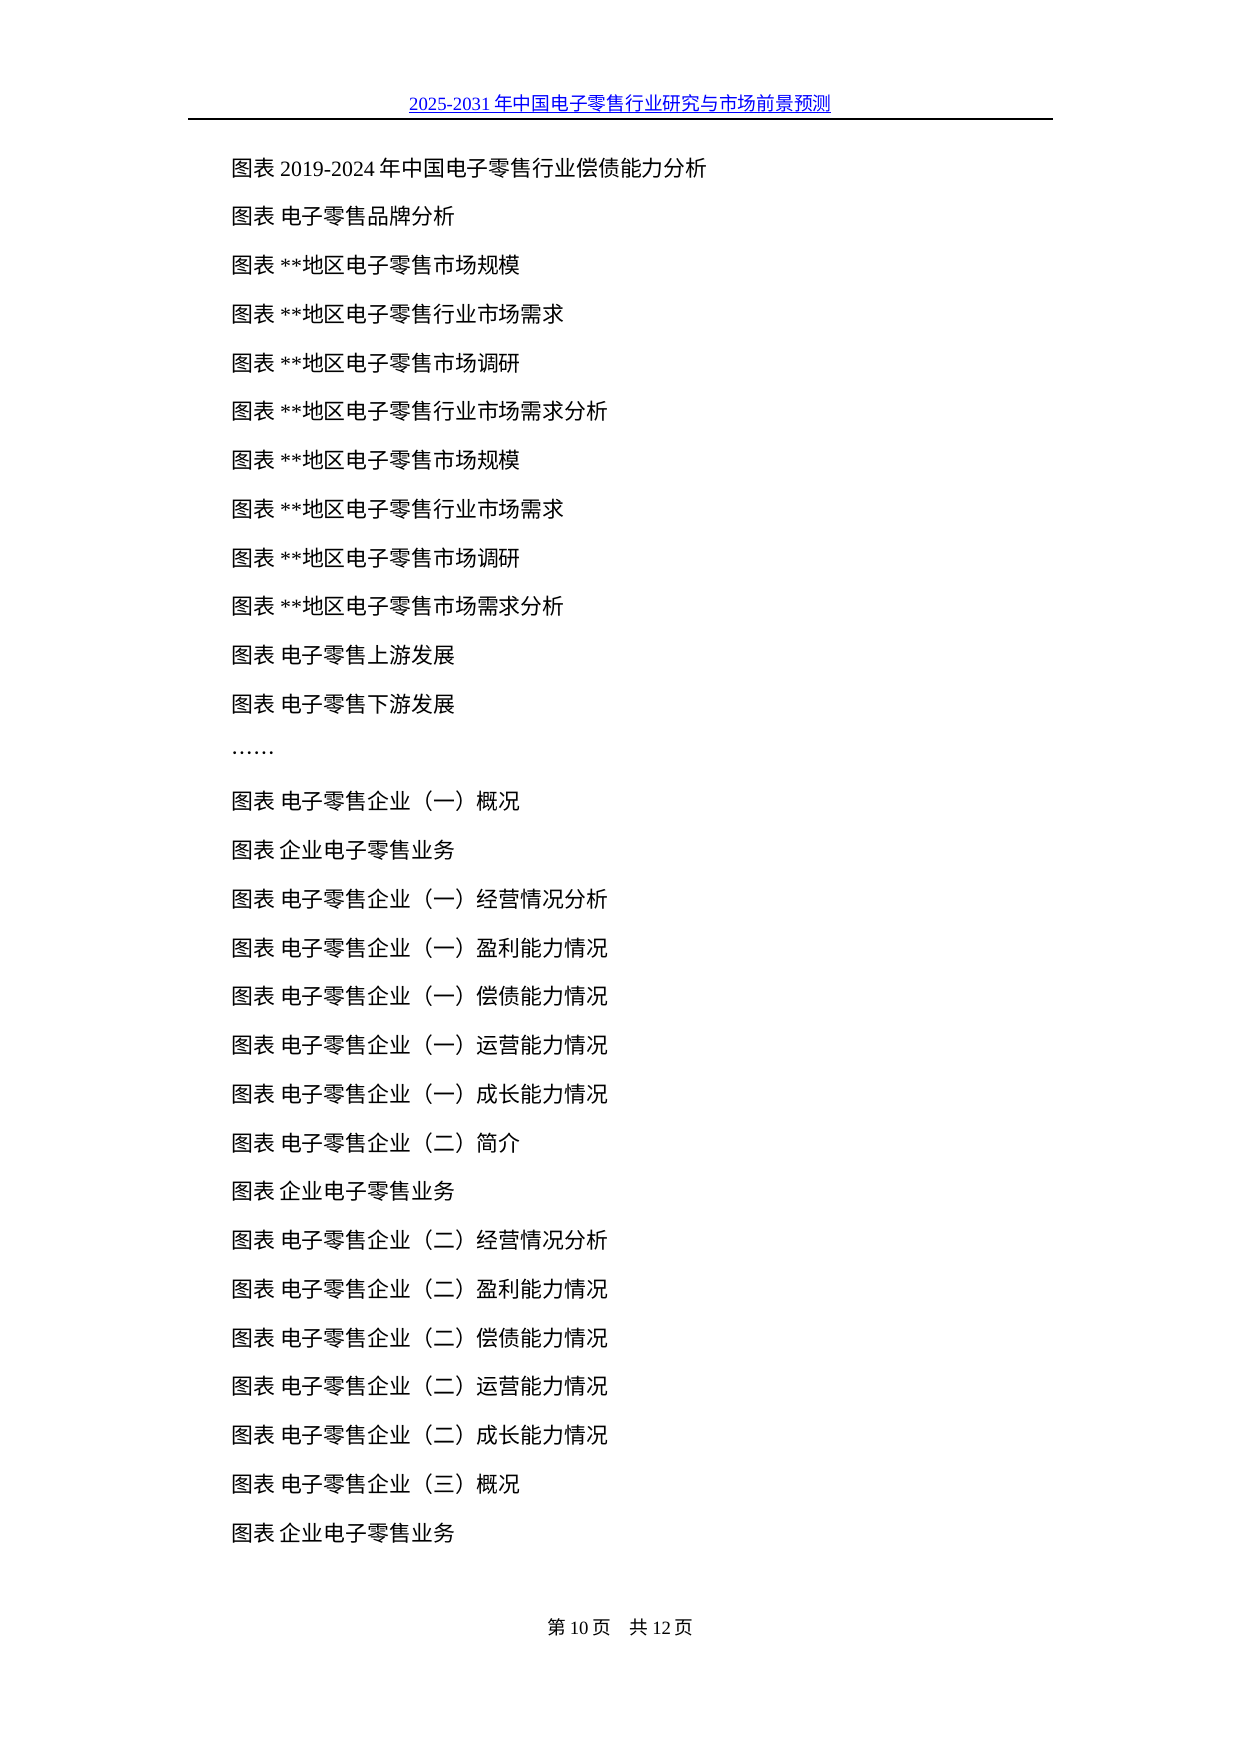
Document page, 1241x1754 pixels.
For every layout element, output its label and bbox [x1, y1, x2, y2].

text [187, 150, 1053, 1548]
